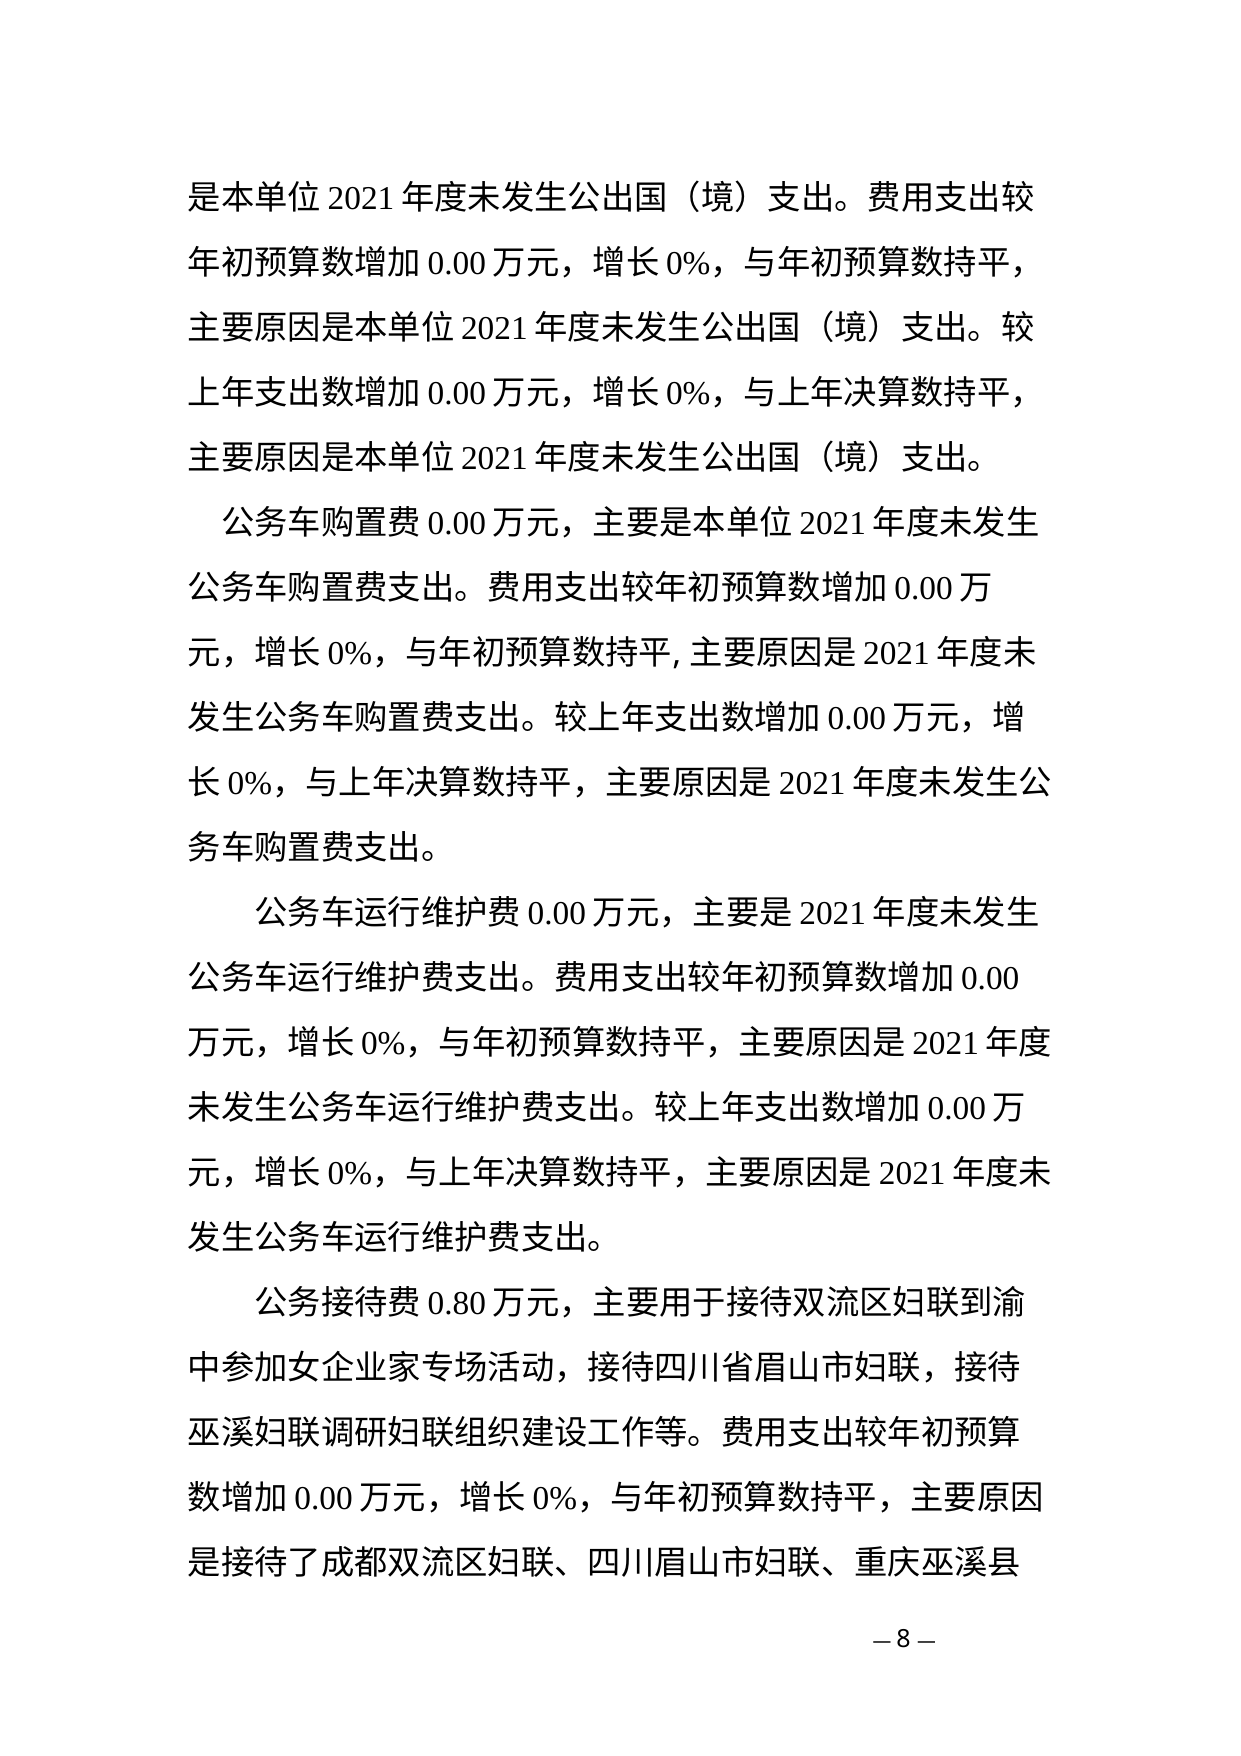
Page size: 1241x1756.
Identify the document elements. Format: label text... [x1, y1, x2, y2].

text 公务车运行维护费0.00万元，主要是2021年度未发生公务车运行维护费支出。费用支出较年初预算数增加0.00万元，增长0%，与年初预算数持平，主要原因是2021年度未发生公务车运行维护费支出。较上年支出数增加0.00万元，增长0%，与上年决算数持平，主要原因是2021年度未发生公务车运行维护费支出。 [187, 878, 1053, 1268]
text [187, 1268, 1053, 1593]
text 公务车购置费0.00万元，主要是本单位2021年度未发生公务车购置费支出。费用支出较年初预算数增加0.00万元，增长0%，与年初预算数持平, 主要原因是2021年度未发生公务车购置费支出。较上年支出数增加0.00万元，增长0%，与上年决算数持平，主要原因是2021年度未发生公务车购置费支出。 [187, 488, 1053, 878]
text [187, 163, 1053, 488]
